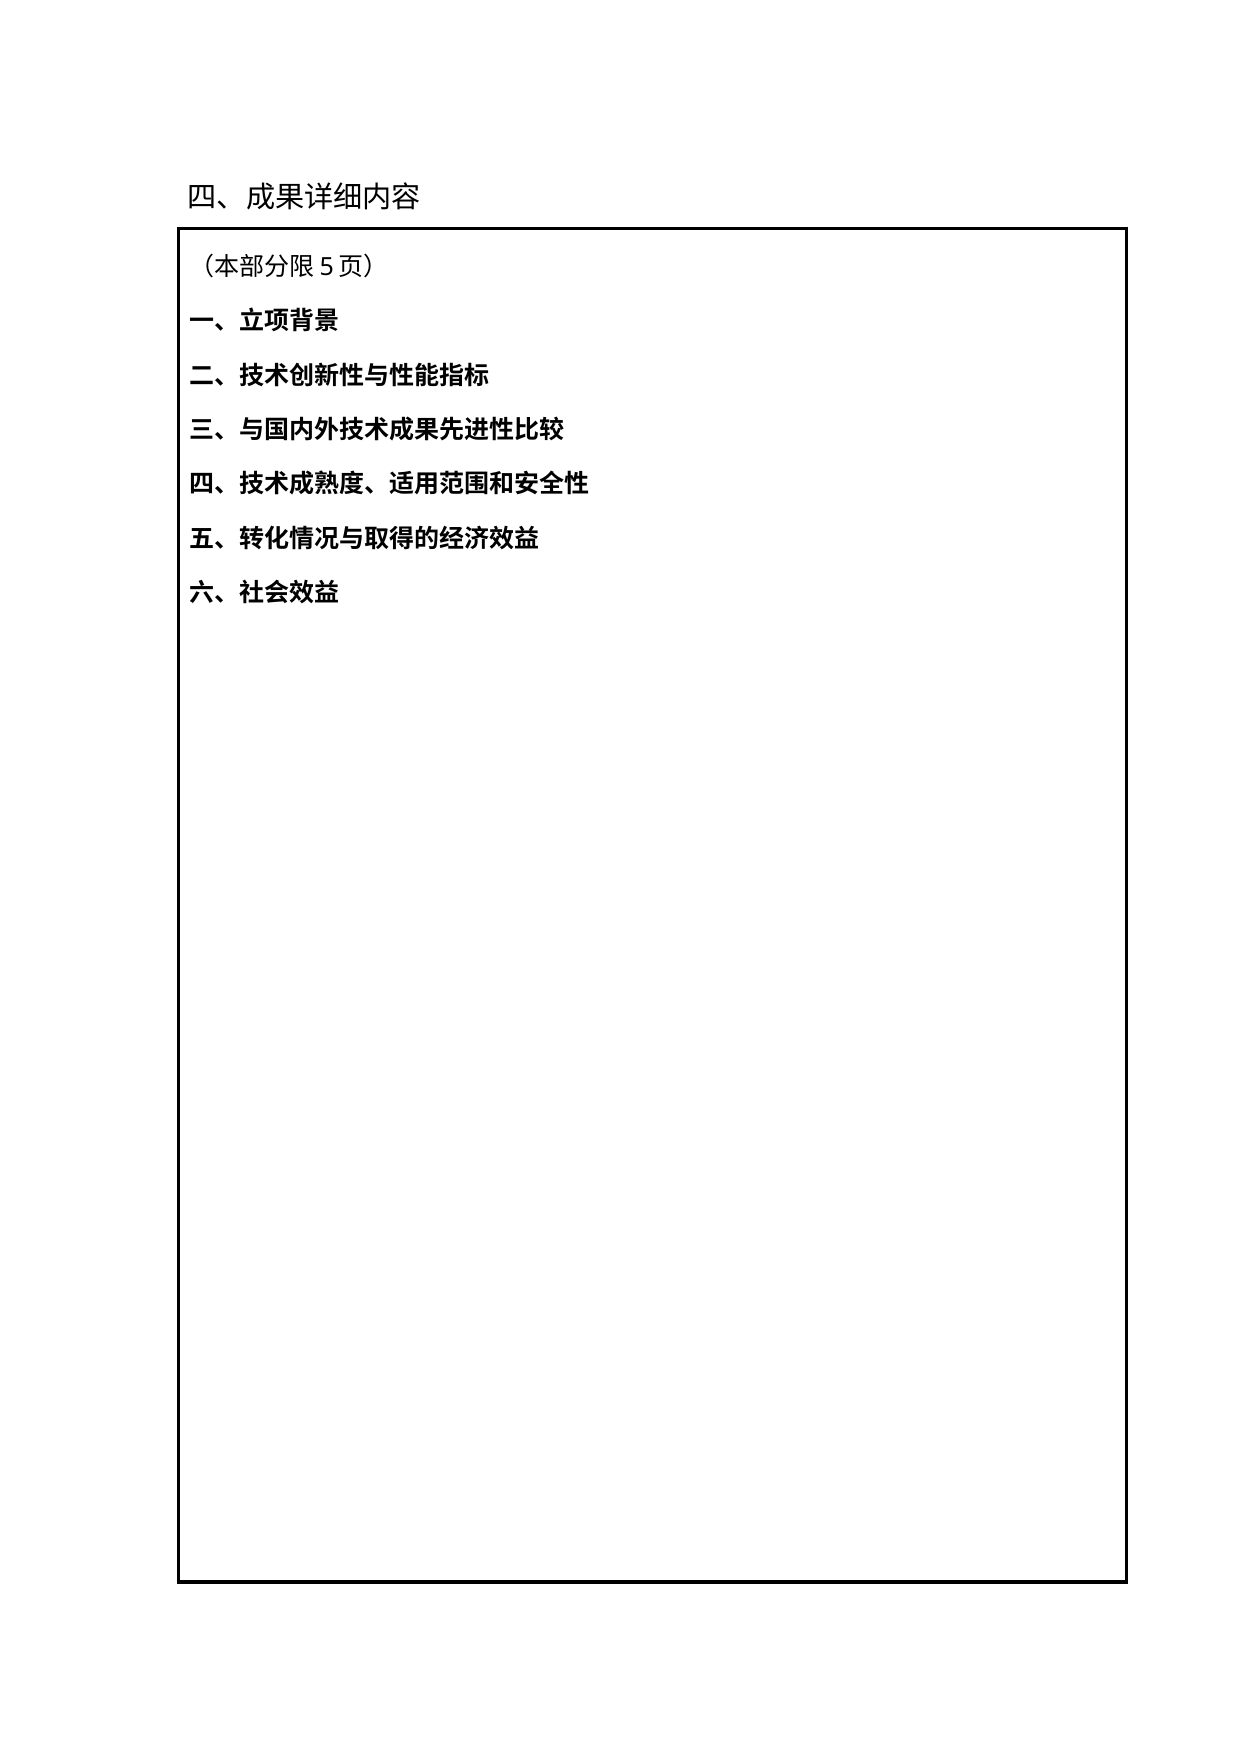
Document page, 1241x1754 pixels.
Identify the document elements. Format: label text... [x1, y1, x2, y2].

table_header （本部分限5页） 一、立项背景 二、技术创新性与性能指标 三、与国内外技术成果先进性比较 四、技术成熟度、适用范围和安全性 五、转化情况与取得的经济效益 六、社会效益 [180, 230, 1125, 1580]
text 四、成果详细内容 [187, 162, 1053, 227]
